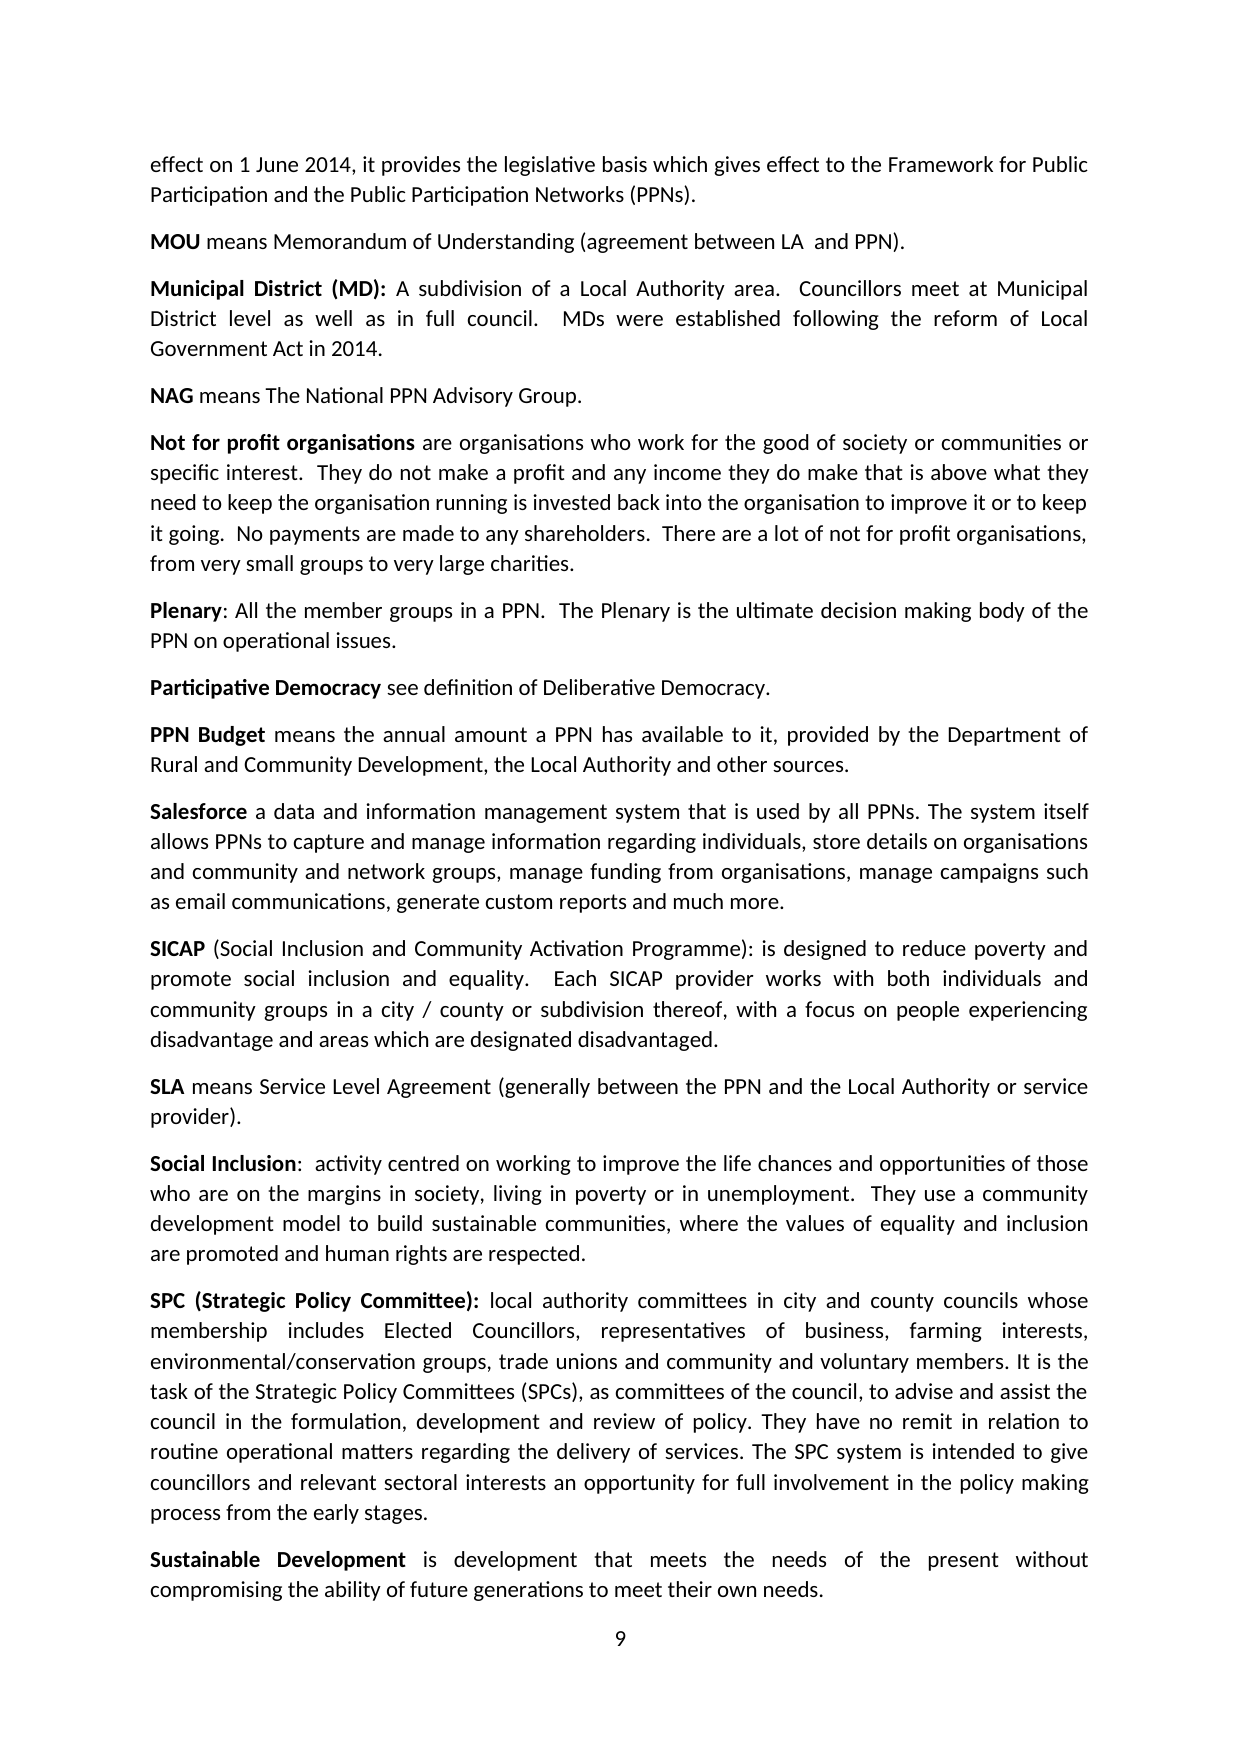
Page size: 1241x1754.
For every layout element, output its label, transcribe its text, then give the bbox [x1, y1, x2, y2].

text Social Inclusion: activity centred on working to improve the life chances and opportunities of those who are on the margins in society, living in poverty or in unemployment. They use a community development model to build sustainable communities, where the values of equality and inclusion are promoted and human rights are respected. [150, 1149, 1090, 1268]
text NAG means The National PPN Advisory Group. [150, 381, 1090, 409]
text Municipal District (MD): A subdivision of a Local Authority area. Councillors meet at Municipal District level as well as in full council. MDs were established following the reform of Local Government Act in 2014. [150, 274, 1090, 362]
text Sustainable Development is development that meets the needs of the present without compromising the ability of future generations to meet their own needs. [150, 1545, 1090, 1603]
text MOU means Memorandum of Understanding (agreement between LA and PPN). [150, 227, 1090, 255]
text SPC (Strategic Policy Committee): local authority committees in city and county councils whose membership includes Elected Councillors, representatives of business, farming interests, environmental/conservation groups, trade unions and community and voluntary members. It is the task of the Strategic Policy Committees (SPCs), as committees of the council, to advise and assist the council in the formulation, development and review of policy. They have no remit in relation to routine operational matters regarding the delivery of services. The SPC system is intended to give councillors and relevant sectoral interests an opportunity for full involvement in the policy making process from the early stages. [150, 1286, 1090, 1526]
text Participative Democracy see definition of Deliberative Democracy. [150, 673, 1090, 701]
text SLA means Service Level Agreement (generally between the PPN and the Local Authority or service provider). [150, 1072, 1090, 1130]
text Not for profit organisations are organisations who work for the good of society or communities or specific interest. They do not make a profit and any income they do make that is above what they need to keep the organisation running is invested back into the organisation to improve it or to keep it going. No payments are made to any shareholders. There are a lot of not for profit organisations, from very small groups to very large charities. [150, 428, 1090, 577]
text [150, 150, 1090, 208]
text PPN Budget means the annual amount a PPN has available to it, provided by the Department of Rural and Community Development, the Local Authority and other sources. [150, 720, 1090, 778]
text Salesforce a data and information management system that is used by all PPNs. The system itself allows PPNs to capture and manage information regarding individuals, store details on organisations and community and network groups, manage funding from organisations, manage campaigns such as email communications, generate custom reports and much more. [150, 797, 1090, 916]
text Plenary: All the member groups in a PPN. The Plenary is the ultimate decision making body of the PPN on operational issues. [150, 596, 1090, 654]
text SICAP (Social Inclusion and Community Activation Programme): is designed to reduce poverty and promote social inclusion and equality. Each SICAP provider works with both individuals and community groups in a city / county or subdivision thereof, with a focus on people experiencing disadvantage and areas which are designated disadvantaged. [150, 934, 1090, 1053]
